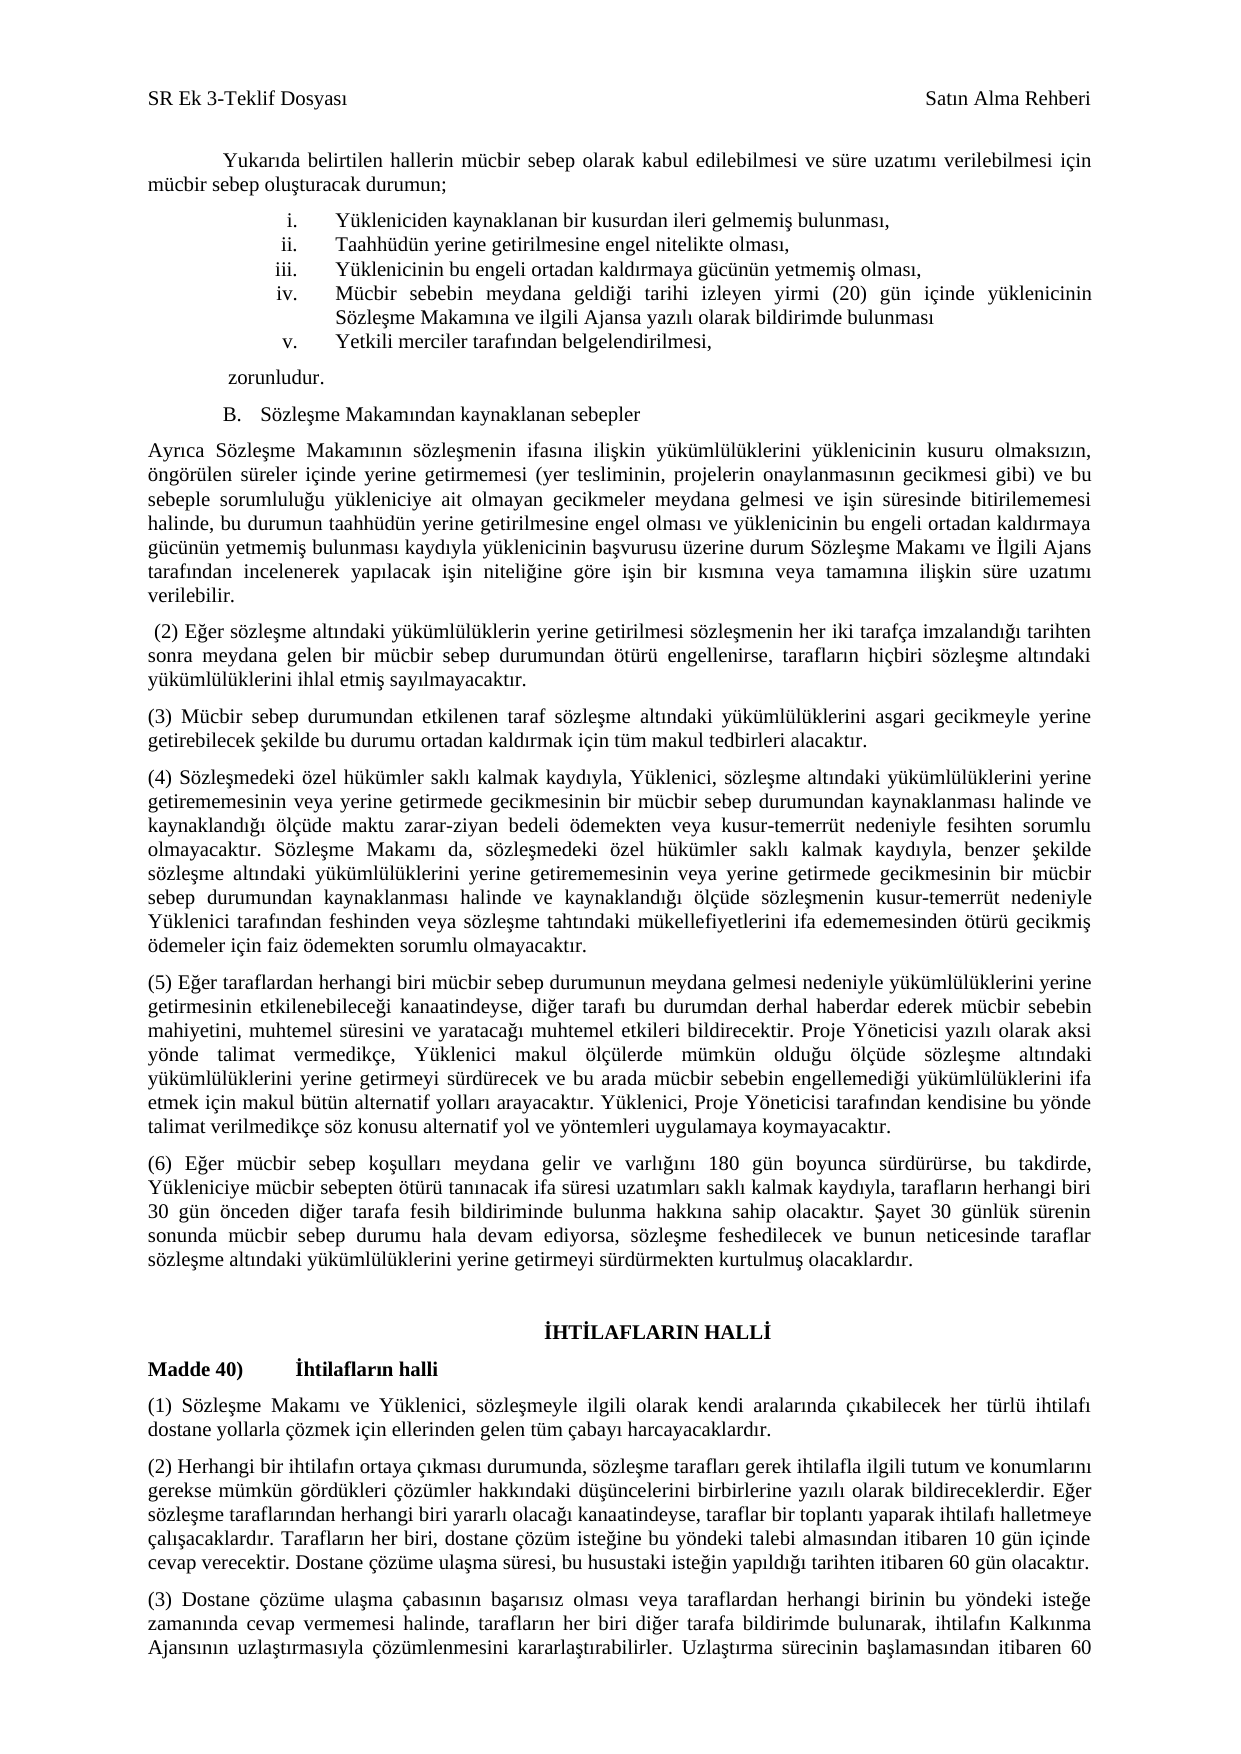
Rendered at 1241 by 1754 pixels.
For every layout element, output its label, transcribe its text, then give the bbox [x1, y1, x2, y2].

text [148, 1586, 1093, 1659]
list İhtilafların halli [148, 1356, 1093, 1381]
list Yükleniciden kaynaklanan bir kusurdan ileri gelmemiş bulunması, [298, 208, 1093, 232]
text Ayrıca Sözleşme Makamının sözleşmenin ifasına ilişkin yükümlülüklerini yüklenicinin kusuru olmaksızın, öngörülen süreler içinde yerine getirmemesi (yer tesliminin, projelerin onaylanmasının gecikmesi gibi) ve bu sebeple sorumluluğu yükleniciye ait olmayan gecikmeler meydana gelmesi ve işin süresinde bitirilememesi halinde, bu durumun taahhüdün yerine getirilmesine engel olması ve yüklenicinin bu engeli ortadan kaldırmaya gücünün yetmemiş bulunması kaydıyla yüklenicinin başvurusu üzerine durum Sözleşme Makamı ve İlgili Ajans tarafından incelenerek yapılacak işin niteliğine göre işin bir kısmına veya tamamına ilişkin süre uzatımı verilebilir. [148, 438, 1093, 607]
list Mücbir sebebin meydana geldiği tarihi izleyen yirmi (20) gün içinde yüklenicinin Sözleşme Makamına ve ilgili Ajansa yazılı olarak bildirimde bulunması [298, 281, 1093, 329]
text (5) Eğer taraflardan herhangi biri mücbir sebep durumunun meydana gelmesi nedeniyle yükümlülüklerini yerine getirmesinin etkilenebileceği kanaatindeyse, diğer tarafı bu durumdan derhal haberdar ederek mücbir sebebin mahiyetini, muhtemel süresini ve yaratacağı muhtemel etkileri bildirecektir. Proje Yöneticisi yazılı olarak aksi yönde talimat vermedikçe, Yüklenici makul ölçülerde mümkün olduğu ölçüde sözleşme altındaki yükümlülüklerini yerine getirmeyi sürdürecek ve bu arada mücbir sebebin engellemediği yükümlülüklerini ifa etmek için makul bütün alternatif yolları arayacaktır. Yüklenici, Proje Yöneticisi tarafından kendisine bu yönde talimat verilmedikçe söz konusu alternatif yol ve yöntemleri uygulamaya koymayacaktır. [148, 969, 1093, 1138]
list Yüklenicinin bu engeli ortadan kaldırmaya gücünün yetmemiş olması, [298, 256, 1093, 281]
list Taahhüdün yerine getirilmesine engel nitelikte olması, [298, 232, 1093, 256]
list Sözleşme Makamından kaynaklanan sebepler [223, 402, 1093, 426]
text (1) Sözleşme Makamı ve Yüklenici, sözleşmeyle ilgili olarak kendi aralarında çıkabilecek her türlü ihtilafı dostane yollarla çözmek için ellerinden gelen tüm çabayı harcayacaklardır. [148, 1393, 1093, 1441]
text İHTİLAFLARIN HALLİ [148, 1320, 1093, 1344]
text (4) Sözleşmedeki özel hükümler saklı kalmak kaydıyla, Yüklenici, sözleşme altındaki yükümlülüklerini yerine getirememesinin veya yerine getirmede gecikmesinin bir mücbir sebep durumundan kaynaklanması halinde ve kaynaklandığı ölçüde maktu zarar-ziyan bedeli ödemekten veya kusur-temerrüt nedeniyle fesihten sorumlu olmayacaktır. Sözleşme Makamı da, sözleşmedeki özel hükümler saklı kalmak kaydıyla, benzer şekilde sözleşme altındaki yükümlülüklerini yerine getirememesinin veya yerine getirmede gecikmesinin bir mücbir sebep durumundan kaynaklanması halinde ve kaynaklandığı ölçüde sözleşmenin kusur-temerrüt nedeniyle Yüklenici tarafından feshinden veya sözleşme tahtındaki mükellefiyetlerini ifa edememesinden ötürü gecikmiş ödemeler için faiz ödemekten sorumlu olmayacaktır. [148, 764, 1093, 957]
list Yetkili merciler tarafından belgelendirilmesi, [298, 329, 1093, 353]
text (6) Eğer mücbir sebep koşulları meydana gelir ve varlığını 180 gün boyunca sürdürürse, bu takdirde, Yükleniciye mücbir sebepten ötürü tanınacak ifa süresi uzatımları saklı kalmak kaydıyla, tarafların herhangi biri 30 gün önceden diğer tarafa fesih bildiriminde bulunma hakkına sahip olacaktır. Şayet 30 günlük sürenin sonunda mücbir sebep durumu hala devam ediyorsa, sözleşme feshedilecek ve bunun neticesinde taraflar sözleşme altındaki yükümlülüklerini yerine getirmeyi sürdürmekten kurtulmuş olacaklardır. [148, 1151, 1093, 1271]
text (2) Eğer sözleşme altındaki yükümlülüklerin yerine getirilmesi sözleşmenin her iki tarafça imzalandığı tarihten sonra meydana gelen bir mücbir sebep durumundan ötürü engellenirse, tarafların hiçbiri sözleşme altındaki yükümlülüklerini ihlal etmiş sayılmayacaktır. [148, 619, 1093, 691]
text (3) Mücbir sebep durumundan etkilenen taraf sözleşme altındaki yükümlülüklerini asgari gecikmeyle yerine getirebilecek şekilde bu durumu ortadan kaldırmak için tüm makul tedbirleri alacaktır. [148, 704, 1093, 752]
text zorunludur. [148, 365, 1093, 389]
text Yukarıda belirtilen hallerin mücbir sebep olarak kabul edilebilmesi ve süre uzatımı verilebilmesi için mücbir sebep oluşturacak durumun; [148, 148, 1093, 196]
text (2) Herhangi bir ihtilafın ortaya çıkması durumunda, sözleşme tarafları gerek ihtilafla ilgili tutum ve konumlarını gerekse mümkün gördükleri çözümler hakkındaki düşüncelerini birbirlerine yazılı olarak bildireceklerdir. Eğer sözleşme taraflarından herhangi biri yararlı olacağı kanaatindeyse, taraflar bir toplantı yaparak ihtilafı halletmeye çalışacaklardır. Tarafların her biri, dostane çözüm isteğine bu yöndeki talebi almasından itibaren 10 gün içinde cevap verecektir. Dostane çözüme ulaşma süresi, bu husustaki isteğin yapıldığı tarihten itibaren 60 gün olacaktır. [148, 1454, 1093, 1574]
